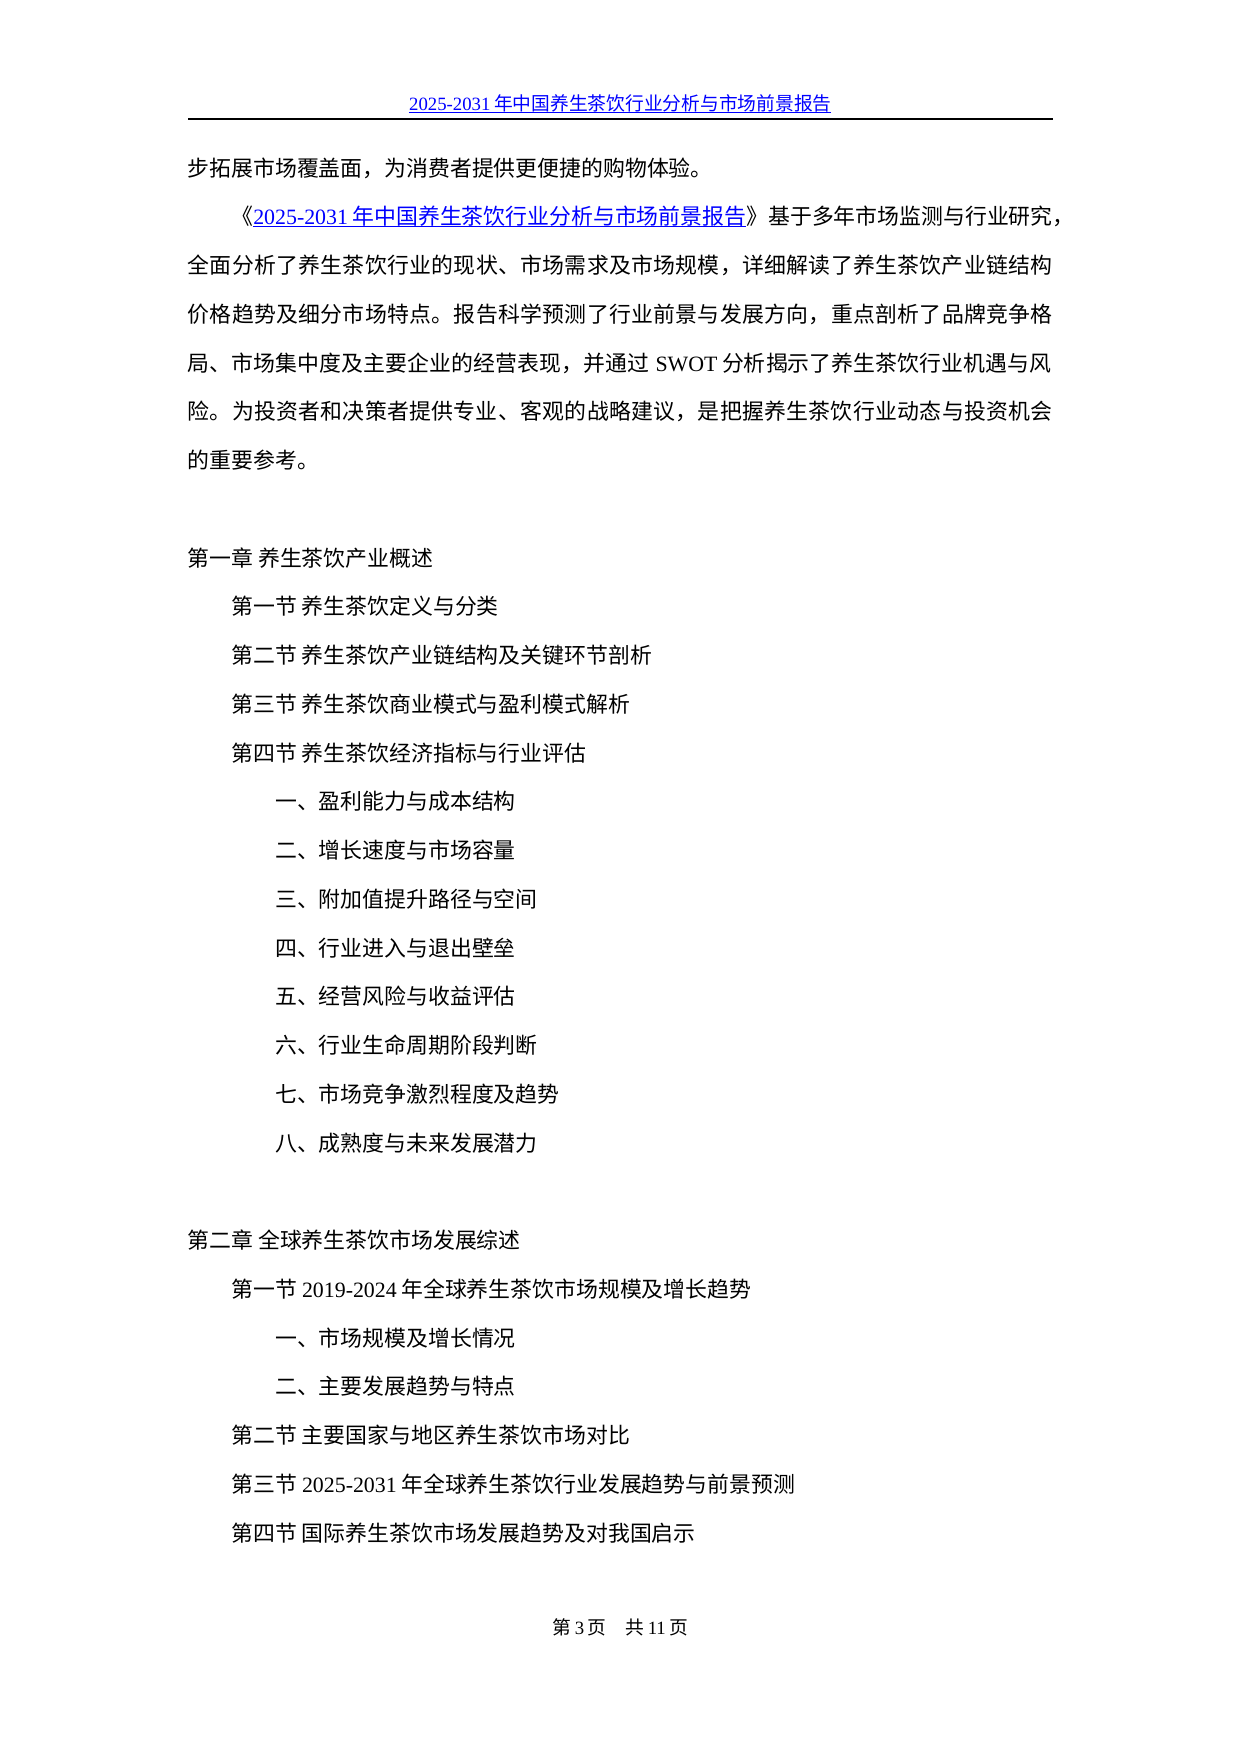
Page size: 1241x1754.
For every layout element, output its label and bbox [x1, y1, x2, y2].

text [187, 150, 1053, 1548]
